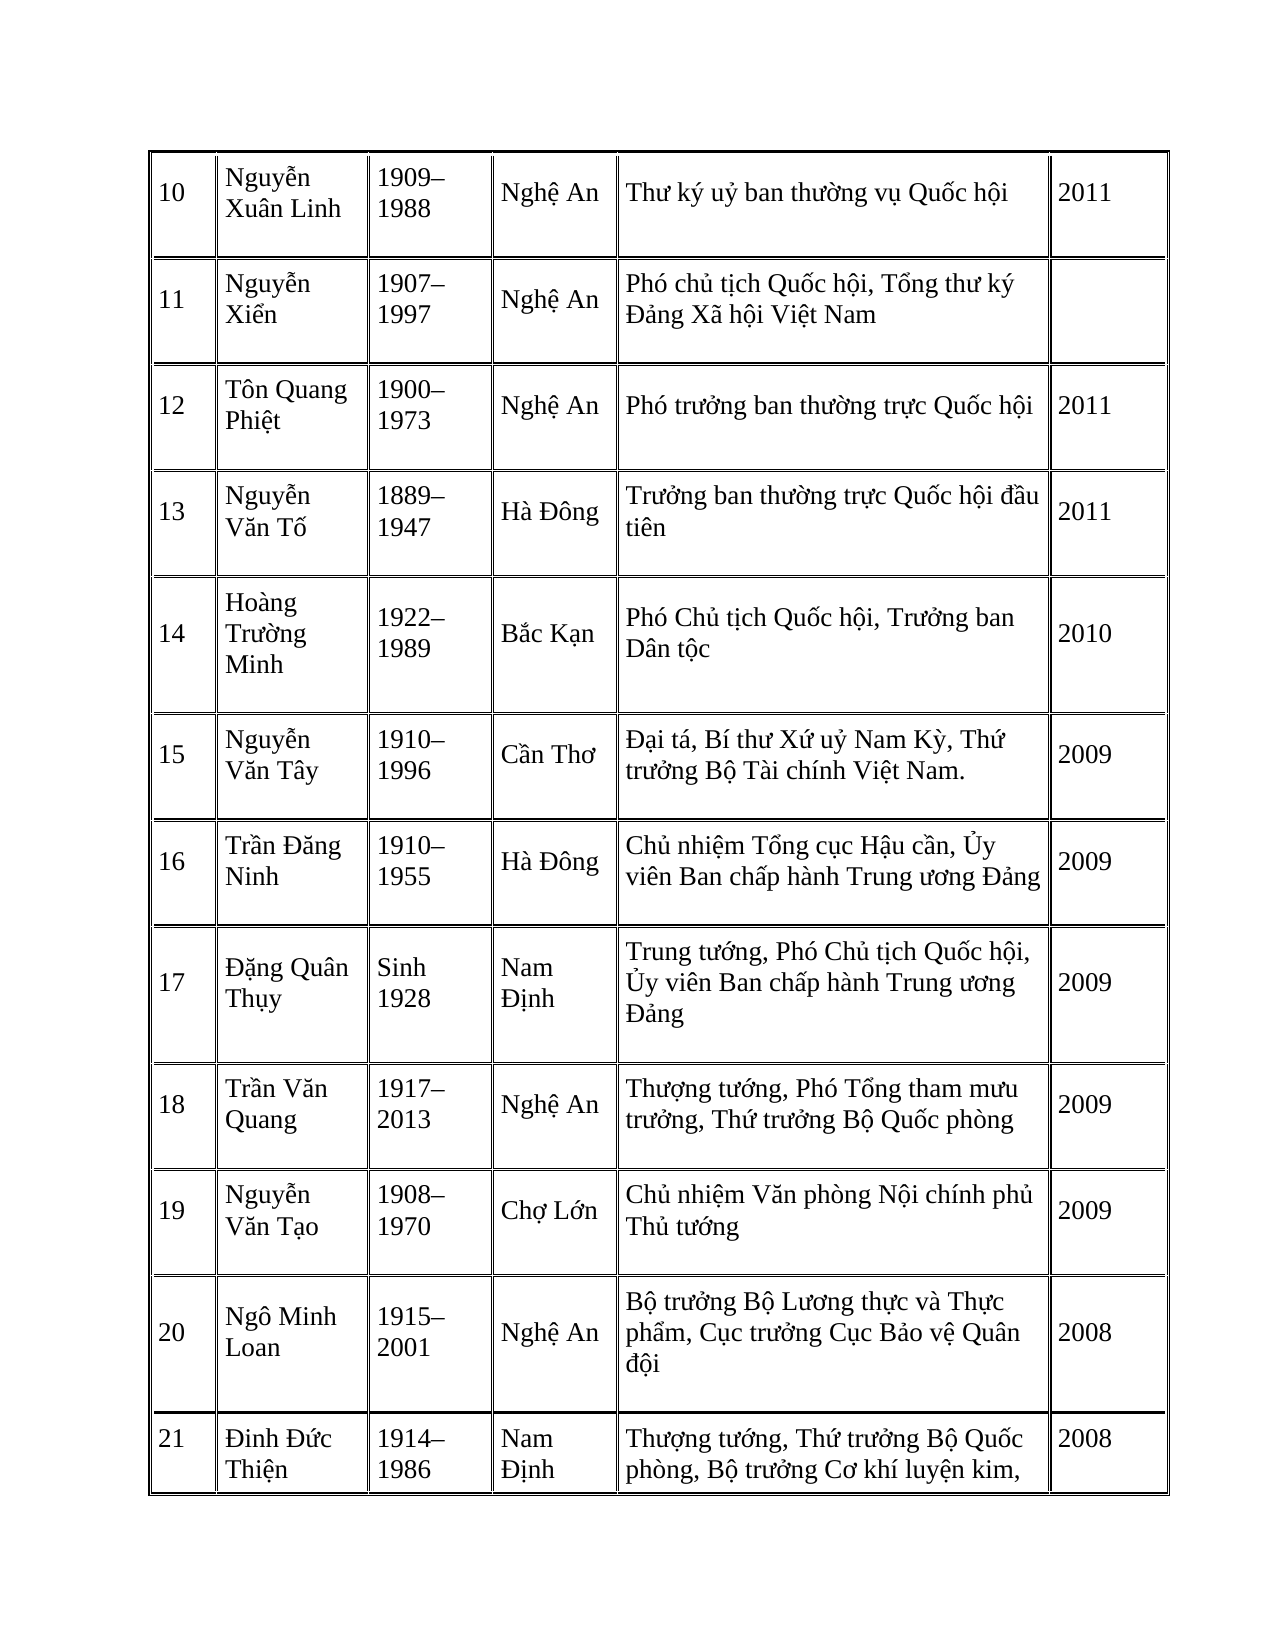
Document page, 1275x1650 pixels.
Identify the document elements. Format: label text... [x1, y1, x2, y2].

table_cell Nguyễn Văn Tây [218, 715, 367, 818]
table_cell 19 [150, 1168, 217, 1274]
table_cell Bắc Kạn [494, 578, 616, 712]
table_cell Đặng Quân Thụy [218, 928, 367, 1061]
table_cell 2009 [1052, 924, 1167, 1061]
table_cell 12 [152, 362, 215, 468]
table_cell 1889–1947 [370, 472, 491, 574]
table_cell 20 [150, 1274, 217, 1411]
table_cell Đại tá, Bí thư Xứ uỷ Nam Kỳ, Thứ trưởng Bộ Tài chính Việt Nam. [619, 715, 1048, 818]
table_cell Thượng tướng, Phó Tổng tham mưu trưởng, Thứ trưởng Bộ Quốc phòng [619, 1065, 1048, 1168]
table_cell Phó Chủ tịch Quốc hội, Trưởng ban Dân tộc [619, 578, 1048, 712]
table_cell Nghệ An [494, 366, 616, 468]
table_cell Ngô Minh Loan [218, 1277, 367, 1411]
table_cell Sinh 1928 [370, 928, 491, 1061]
table_cell Bộ trưởng Bộ Lương thực và Thực phẩm, Cục trưởng Cục Bảo vệ Quân đội [619, 1277, 1048, 1411]
table_cell Hà Đông [494, 822, 616, 924]
table_cell 2011 [1050, 153, 1167, 256]
table_cell Nghệ An [493, 153, 618, 256]
table_cell 1910–1996 [370, 715, 491, 818]
table_cell Hoàng Trường Minh [218, 578, 367, 712]
table_cell Trần Văn Quang [218, 1065, 367, 1168]
table_cell 2008 [1050, 1411, 1167, 1492]
table_cell 1909–1988 [369, 153, 493, 256]
table_cell Trưởng ban thường trực Quốc hội đầu tiên [619, 472, 1048, 574]
table_cell [1052, 256, 1167, 362]
table_cell 17 [152, 924, 215, 1061]
table_cell Đinh Đức Thiện [217, 1414, 369, 1492]
table_cell 15 [150, 712, 217, 818]
table_cell Chủ nhiệm Tổng cục Hậu cần, Ủy viên Ban chấp hành Trung ương Đảng [619, 822, 1048, 924]
table_cell 2009 [1050, 712, 1168, 818]
table_cell Phó chủ tịch Quốc hội, Tổng thư ký Đảng Xã hội Việt Nam [619, 260, 1048, 362]
table_cell Nguyễn Văn Tạo [218, 1171, 367, 1274]
table_cell 1915–2001 [370, 1277, 491, 1411]
table_cell Phó trưởng ban thường trực Quốc hội [619, 366, 1048, 468]
table_cell Nam Định [493, 1414, 618, 1492]
table_cell 1922–1989 [370, 578, 491, 712]
table_cell 1908–1970 [370, 1171, 491, 1274]
table_cell 14 [152, 575, 215, 712]
table_cell 2011 [1052, 469, 1167, 574]
table_cell Nghệ An [494, 1277, 616, 1411]
table_cell 1917–2013 [370, 1065, 491, 1168]
table_cell 2008 [1050, 1274, 1168, 1411]
table_cell 1907–1997 [370, 260, 491, 362]
table_cell 21 [152, 1411, 217, 1492]
table_cell Thư ký uỷ ban thường vụ Quốc hội [618, 152, 1050, 256]
table_cell Hà Đông [494, 472, 616, 574]
table_cell Trung tướng, Phó Chủ tịch Quốc hội, Ủy viên Ban chấp hành Trung ương Đảng [619, 928, 1048, 1061]
table_cell 2011 [1052, 362, 1167, 468]
table_cell Nghệ An [494, 1065, 616, 1168]
table_cell 2009 [1052, 818, 1167, 924]
table_cell 2010 [1052, 575, 1167, 712]
table_cell 10 [152, 153, 217, 256]
table_cell Nguyễn Xiển [218, 260, 367, 362]
table_cell 1900–1973 [370, 366, 491, 468]
table_cell 11 [152, 256, 215, 362]
table_cell Nam Định [494, 928, 616, 1061]
table_cell Chợ Lớn [494, 1171, 616, 1274]
table_cell Nguyễn Văn Tố [218, 472, 367, 574]
table_cell Cần Thơ [494, 715, 616, 818]
table_cell Tôn Quang Phiệt [218, 366, 367, 468]
table_cell 2009 [1050, 1168, 1168, 1274]
table_cell Trần Đăng Ninh [218, 822, 367, 924]
table_cell 1910–1955 [370, 822, 491, 924]
table_cell 16 [152, 818, 215, 924]
table_cell 1914–1986 [369, 1414, 493, 1492]
table_cell 18 [152, 1061, 215, 1168]
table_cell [618, 1411, 1050, 1492]
table_cell Nghệ An [494, 260, 616, 362]
table_cell 2009 [1052, 1061, 1167, 1168]
table_cell Chủ nhiệm Văn phòng Nội chính phủ Thủ tướng [619, 1171, 1048, 1274]
table_cell 13 [152, 469, 215, 574]
table_cell Nguyễn Xuân Linh [217, 153, 369, 256]
